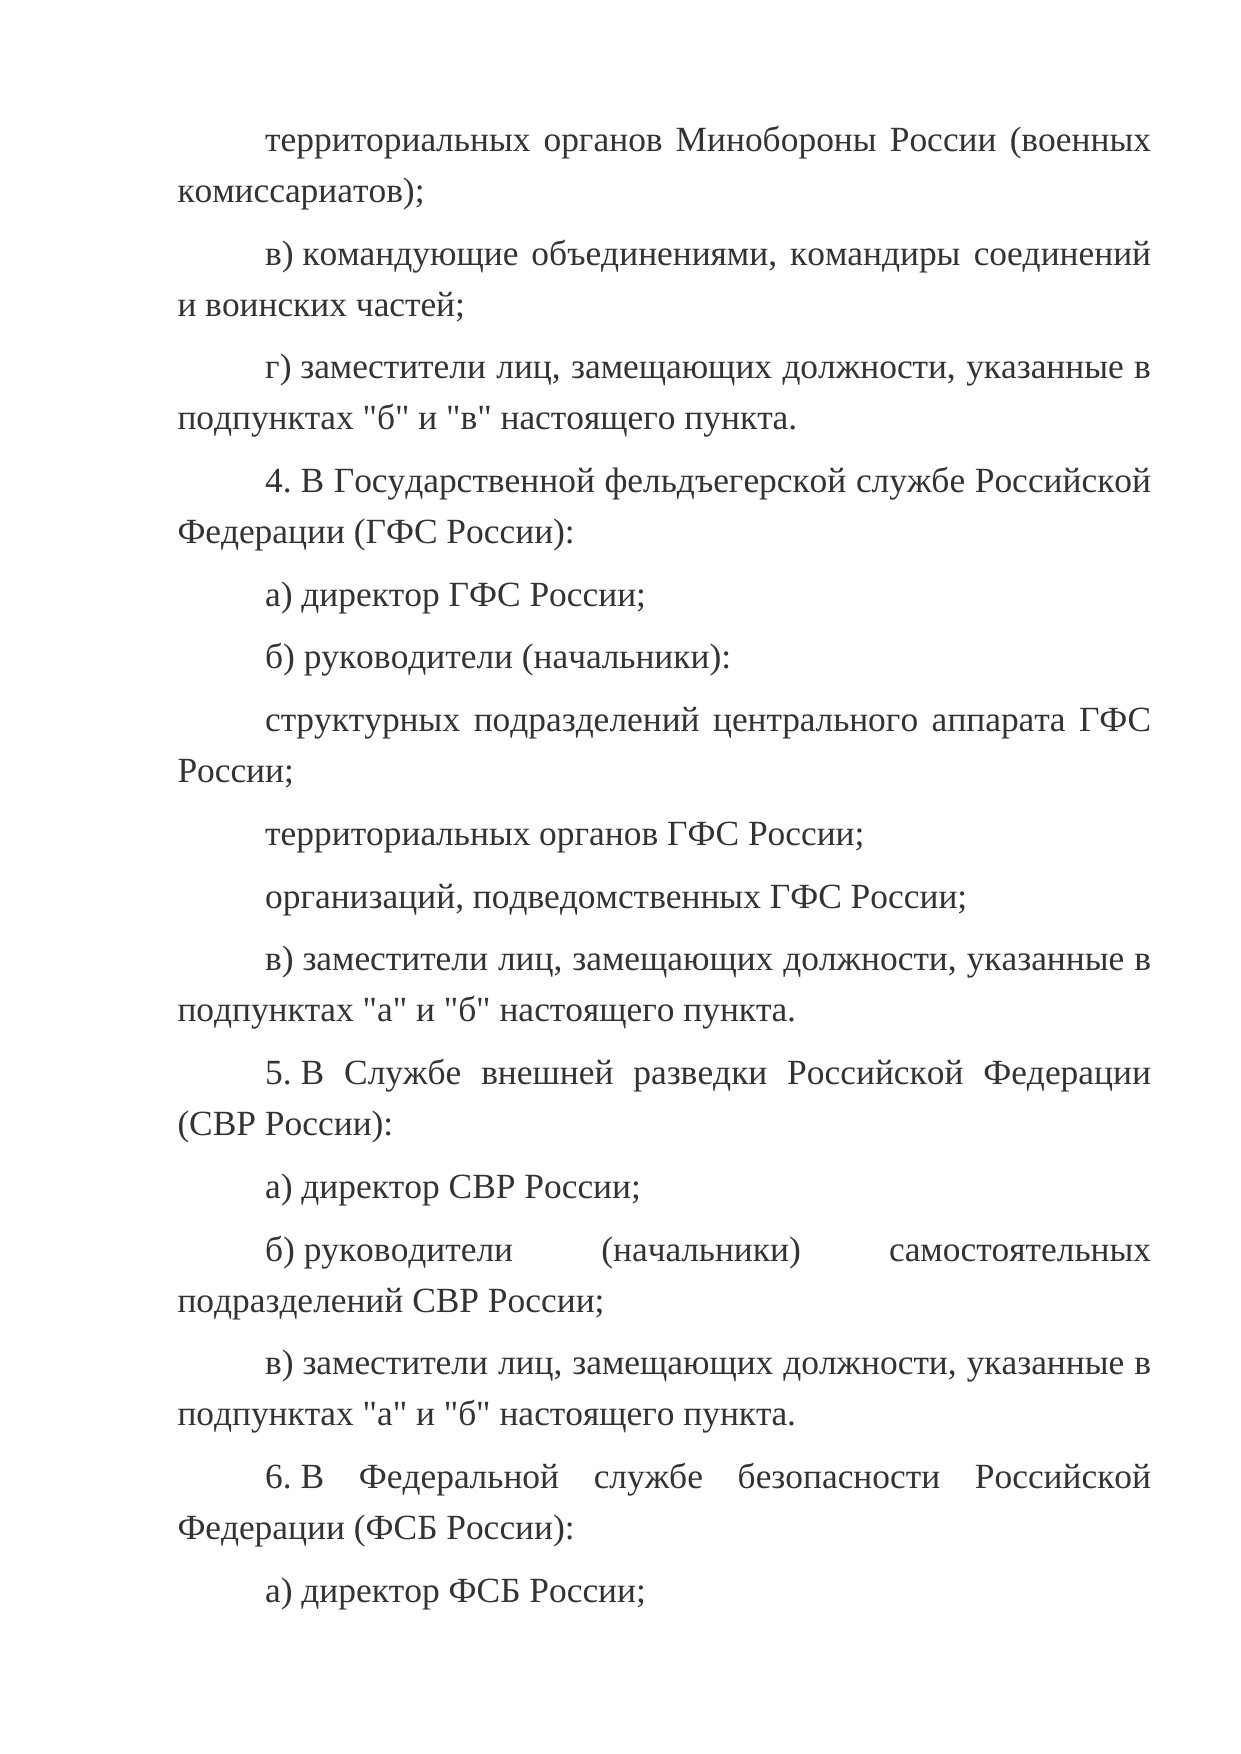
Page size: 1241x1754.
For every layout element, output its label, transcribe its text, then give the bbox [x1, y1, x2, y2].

text в) заместители лиц, замещающих должности, указанные в подпунктах "а" и "б" настоящего пункта. [177, 938, 1152, 1029]
text а) директор ГФС России; [177, 573, 1152, 614]
text структурных подразделений центрального аппарата ГФС России; [177, 698, 1152, 790]
text 6. В Федеральной службе безопасности Российской Федерации (ФСБ России): [177, 1455, 1152, 1547]
text 4. В Государственной фельдъегерской службе Российской Федерации (ГФС России): [177, 459, 1152, 551]
text б) руководители (начальники): [177, 636, 1152, 677]
text в) командующие объединениями, командиры соединений и воинских частей; [177, 232, 1152, 324]
text 5. В Службе внешней разведки Российской Федерации (СВР России): [177, 1051, 1152, 1143]
text территориальных органов Минобороны России (военных комиссариатов); [177, 118, 1152, 210]
text б) руководители (начальники) самостоятельных подразделений СВР России; [177, 1228, 1152, 1320]
text организаций, подведомственных ГФС России; [177, 875, 1152, 916]
text а) директор ФСБ России; [177, 1569, 1152, 1610]
text территориальных органов ГФС России; [177, 812, 1152, 853]
text г) заместители лиц, замещающих должности, указанные в подпунктах "б" и "в" настоящего пункта. [177, 346, 1152, 437]
text в) заместители лиц, замещающих должности, указанные в подпунктах "а" и "б" настоящего пункта. [177, 1342, 1152, 1433]
text а) директор СВР России; [177, 1165, 1152, 1206]
